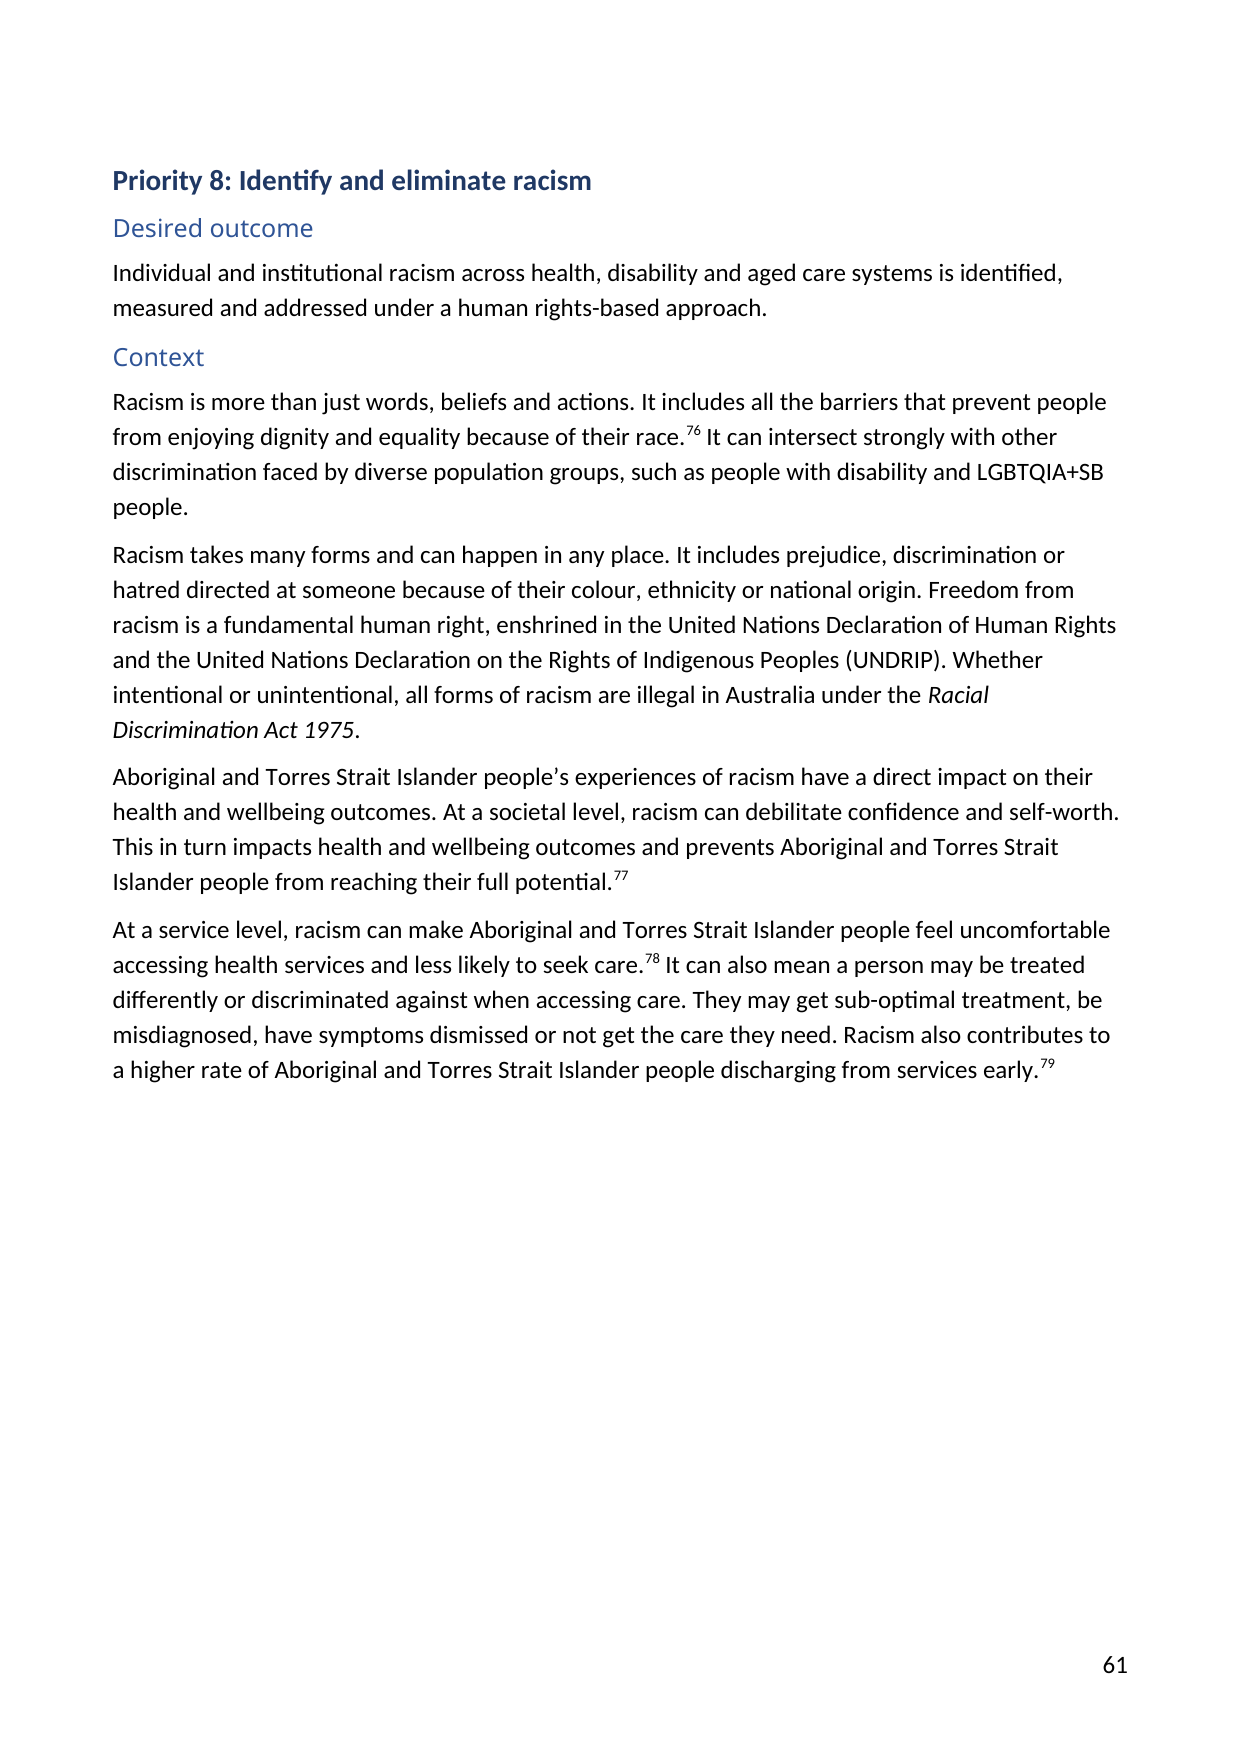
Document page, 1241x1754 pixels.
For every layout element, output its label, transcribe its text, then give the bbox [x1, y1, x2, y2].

text At a service level, racism can make Aboriginal and Torres Strait Islander people feel uncomfortable accessing health services and less likely to seek care. It can also mean a person may be treated differently or discriminated against when accessing care. They may get sub-optimal treatment, be misdiagnosed, have symptoms dismissed or not get the care they need. Racism also contributes to a higher rate of Aboriginal and Torres Strait Islander people discharging from services early. [112, 914, 1128, 1084]
text Racism takes many forms and can happen in any place. It includes prejudice, discrimination or hatred directed at someone because of their colour, ethnicity or national origin. Freedom from racism is a fundamental human right, enshrined in the United Nations Declaration of Human Rights and the United Nations Declaration on the Rights of Indigenous Peoples (UNDRIP). Whether intentional or unintentional, all forms of racism are illegal in Australia under the Racial Discrimination Act 1975. [112, 539, 1128, 744]
text Racism is more than just words, beliefs and actions. It includes all the barriers that prevent people from enjoying dignity and equality because of their race. It can intersect strongly with other discrimination faced by diverse population groups, such as people with disability and LGBTQIA+SB people. [112, 386, 1128, 522]
text Aboriginal and Torres Strait Islander people’s experiences of racism have a direct impact on their health and wellbeing outcomes. At a societal level, racism can debilitate confidence and self-worth. This in turn impacts health and wellbeing outcomes and prevents Aboriginal and Torres Strait Islander people from reaching their full potential. [112, 761, 1128, 897]
subtitle Priority 8: Identify and eliminate racism [112, 162, 1128, 198]
subtitle Context [112, 340, 1128, 374]
text Individual and institutional racism across health, disability and aged care systems is identified, measured and addressed under a human rights-based approach. [112, 257, 1128, 323]
subtitle Desired outcome [112, 211, 1128, 245]
